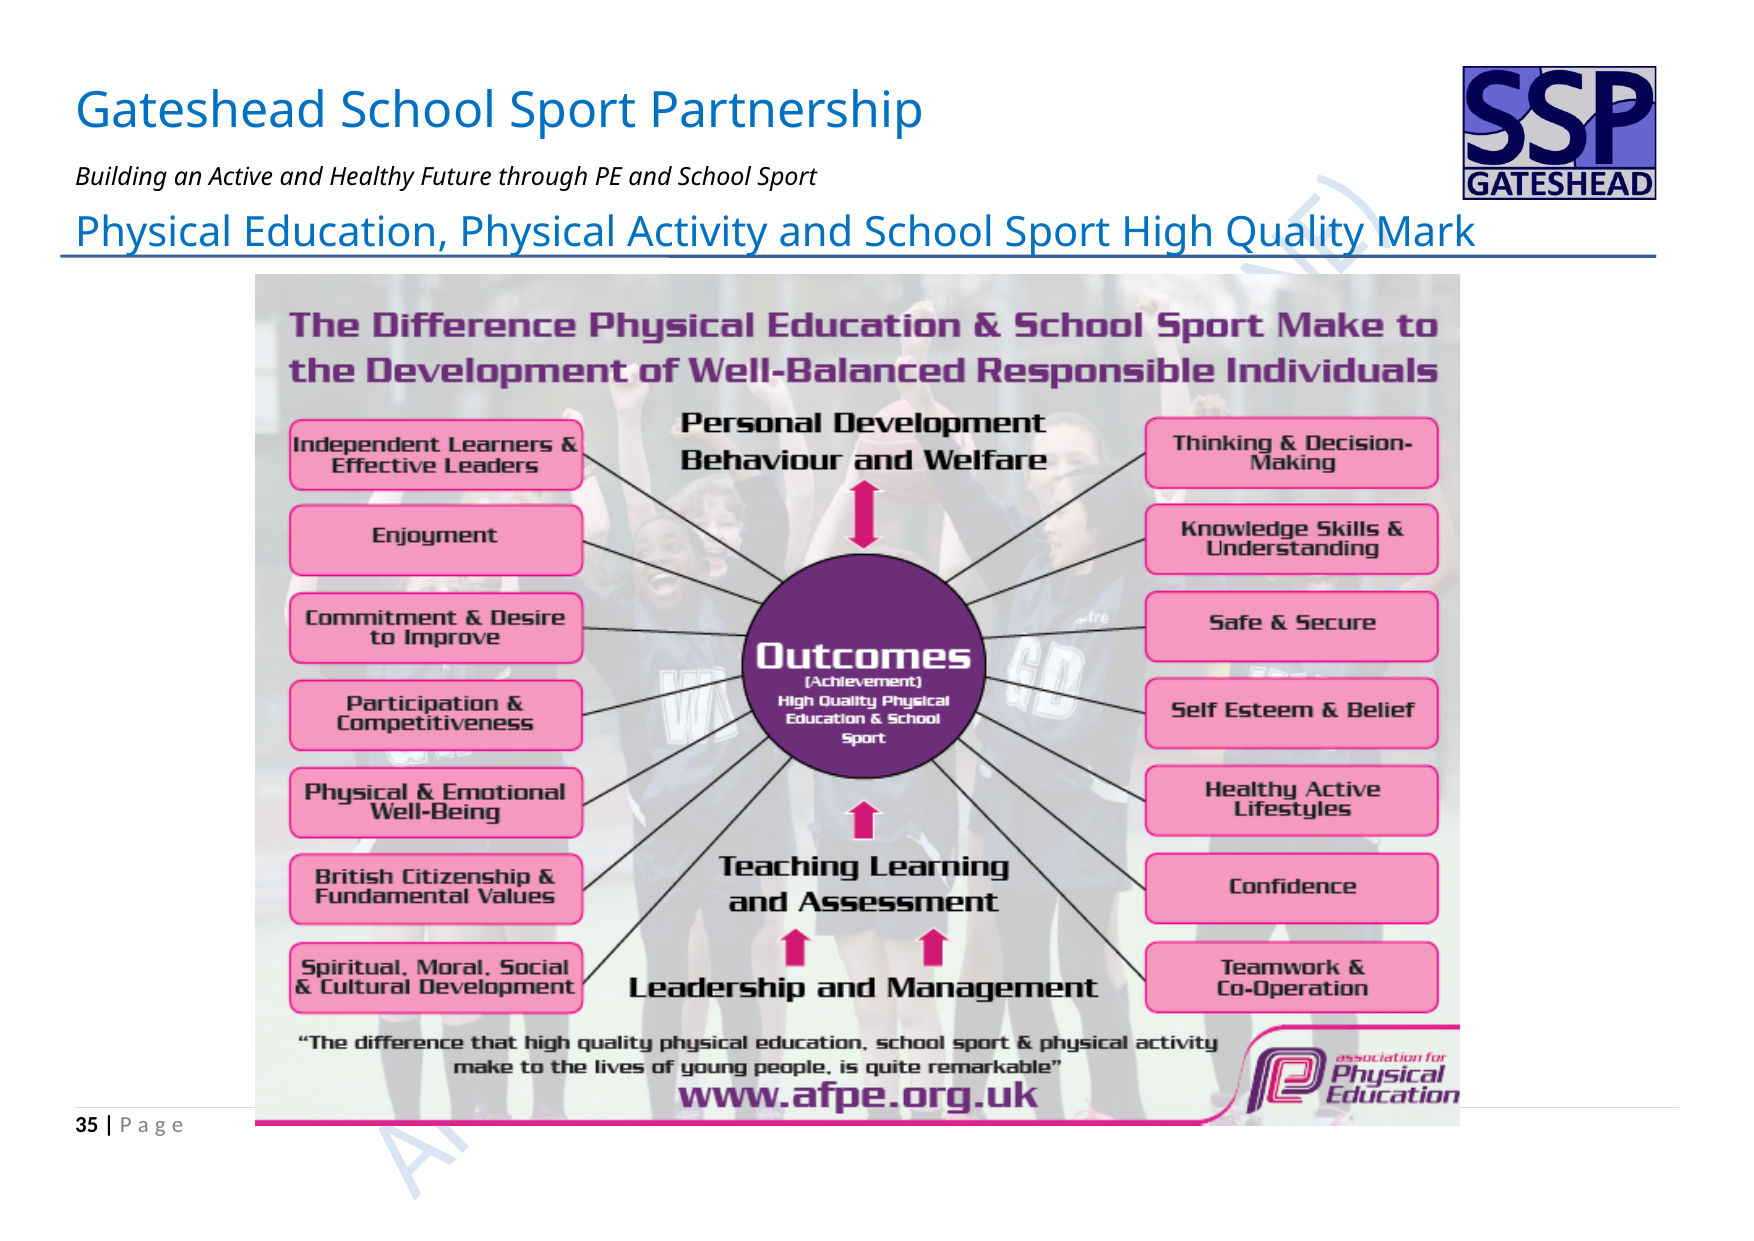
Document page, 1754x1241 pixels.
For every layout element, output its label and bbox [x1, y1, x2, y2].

picture [1462, 66, 1657, 200]
